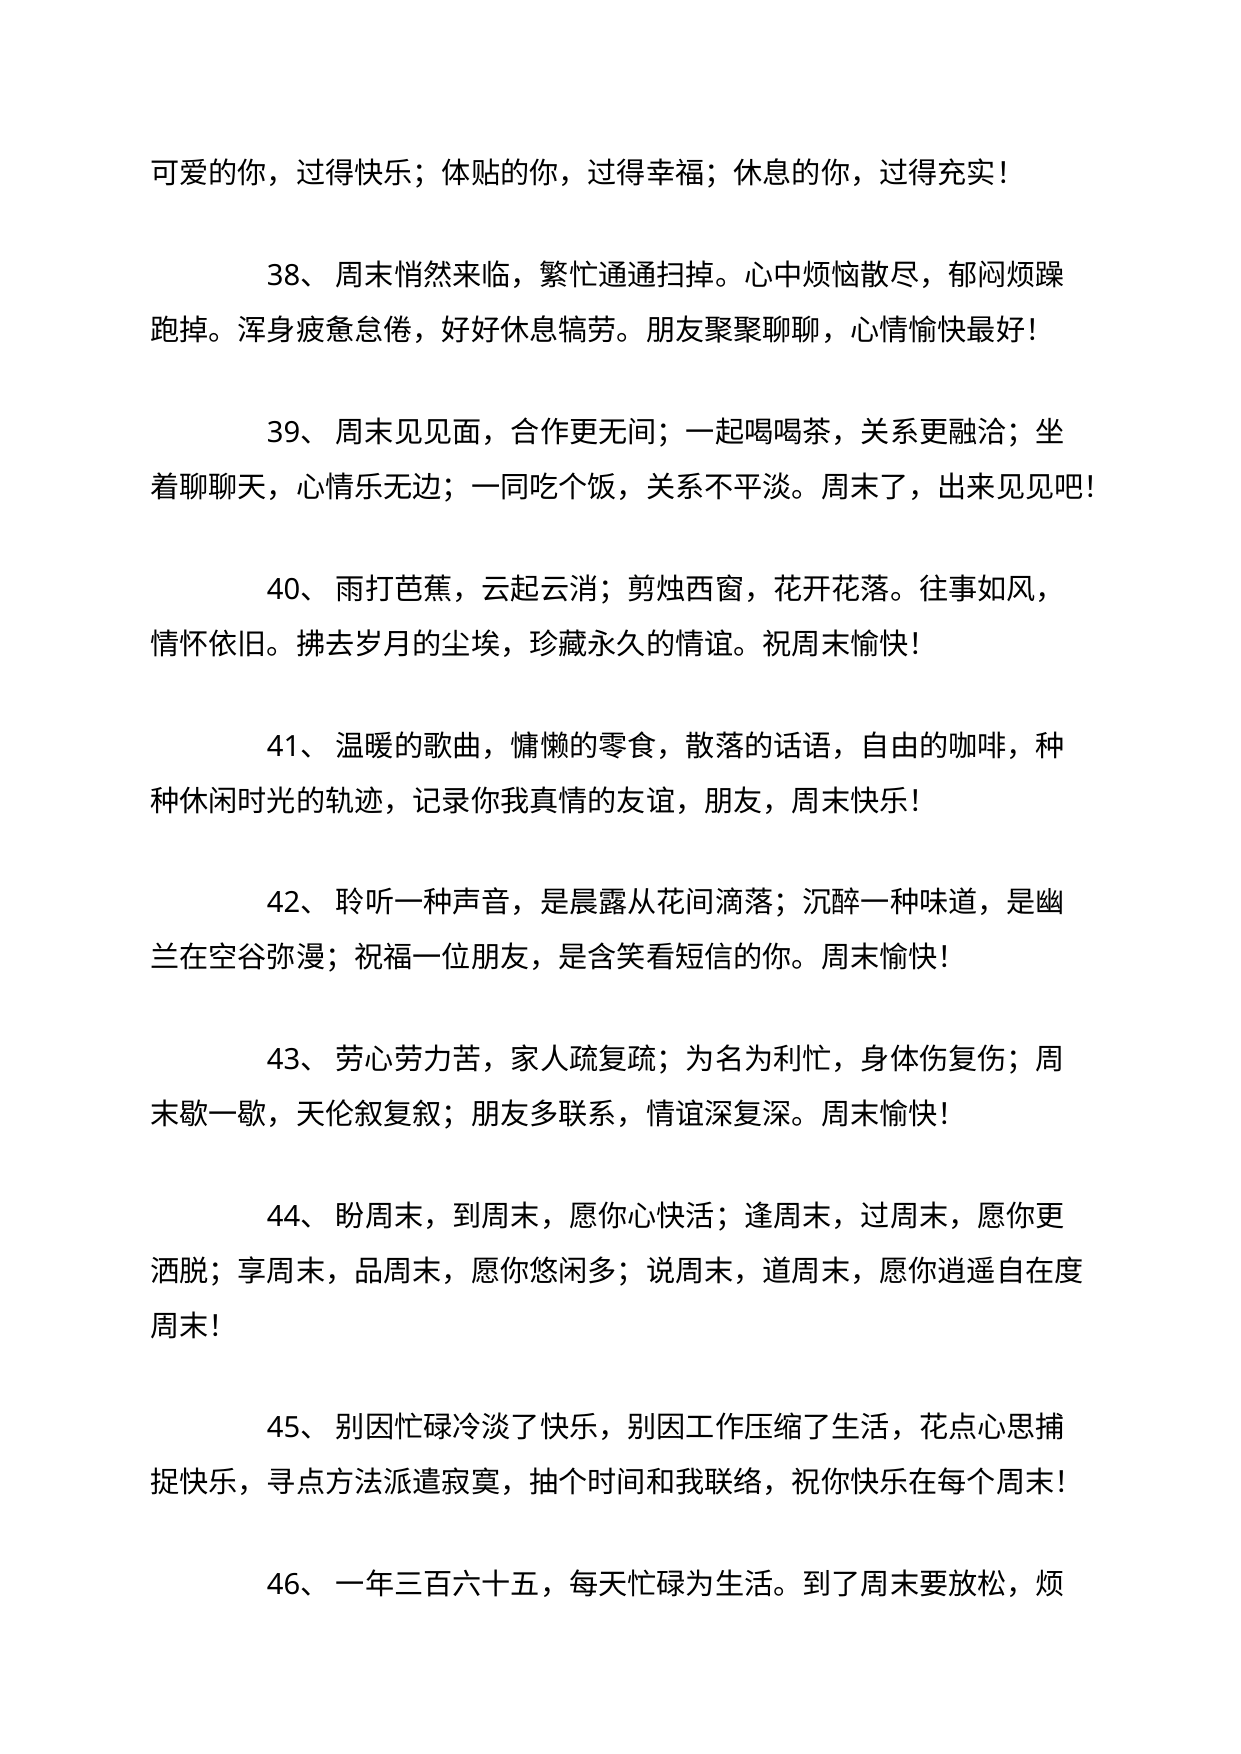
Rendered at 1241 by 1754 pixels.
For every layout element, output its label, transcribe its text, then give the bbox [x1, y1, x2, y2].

text 43、 劳心劳力苦，家人疏复疏；为名为利忙，身体伤复伤；周末歇一歇，天伦叙复叙；朋友多联系，情谊深复深。周末愉快！ [150, 1036, 1090, 1133]
text 39、 周末见见面，合作更无间；一起喝喝茶，关系更融洽；坐着聊聊天，心情乐无边；一同吃个饭，关系不平淡。周末了，出来见见吧！ [150, 408, 1090, 506]
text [150, 1561, 1090, 1603]
text 44、 盼周末，到周末，愿你心快活；逢周末，过周末，愿你更洒脱；享周末，品周末，愿你悠闲多；说周末，道周末，愿你逍遥自在度周末！ [150, 1192, 1090, 1344]
text 38、 周末悄然来临，繁忙通通扫掉。心中烦恼散尽，郁闷烦躁跑掉。浑身疲惫怠倦，好好休息犒劳。朋友聚聚聊聊，心情愉快最好！ [150, 252, 1090, 349]
text 42、 聆听一种声音，是晨露从花间滴落；沉醉一种味道，是幽兰在空谷弥漫；祝福一位朋友，是含笑看短信的你。周末愉快！ [150, 879, 1090, 976]
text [150, 150, 1090, 192]
text 41、 温暖的歌曲，慵懒的零食，散落的话语，自由的咖啡，种种休闲时光的轨迹，记录你我真情的友谊，朋友，周末快乐！ [150, 722, 1090, 819]
text 40、 雨打芭蕉，云起云消；剪烛西窗，花开花落。往事如风，情怀依旧。拂去岁月的尘埃，珍藏永久的情谊。祝周末愉快！ [150, 565, 1090, 663]
text 45、 别因忙碌冷淡了快乐，别因工作压缩了生活，花点心思捕捉快乐，寻点方法派遣寂寞，抽个时间和我联络，祝你快乐在每个周末！ [150, 1404, 1090, 1501]
